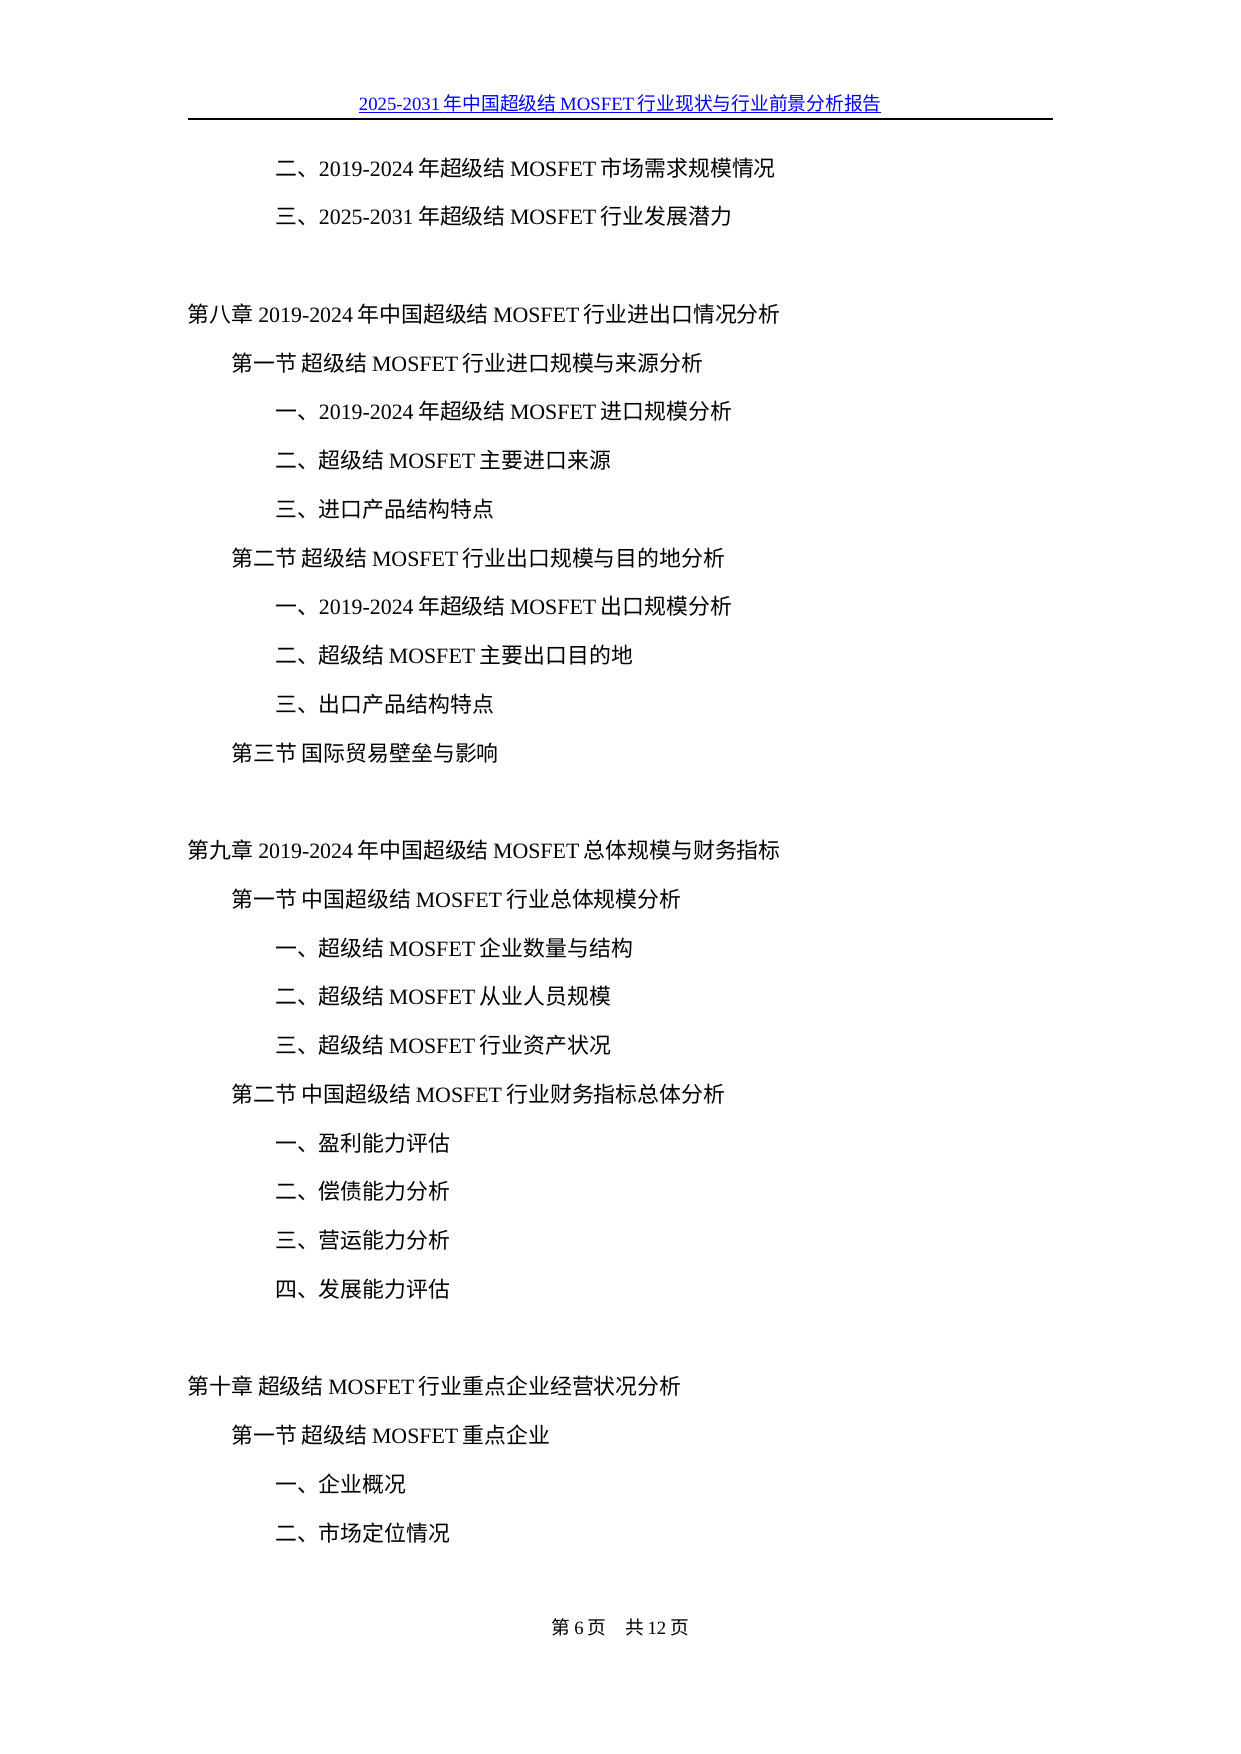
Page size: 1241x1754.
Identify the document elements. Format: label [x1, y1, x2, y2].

text [187, 150, 1053, 1548]
